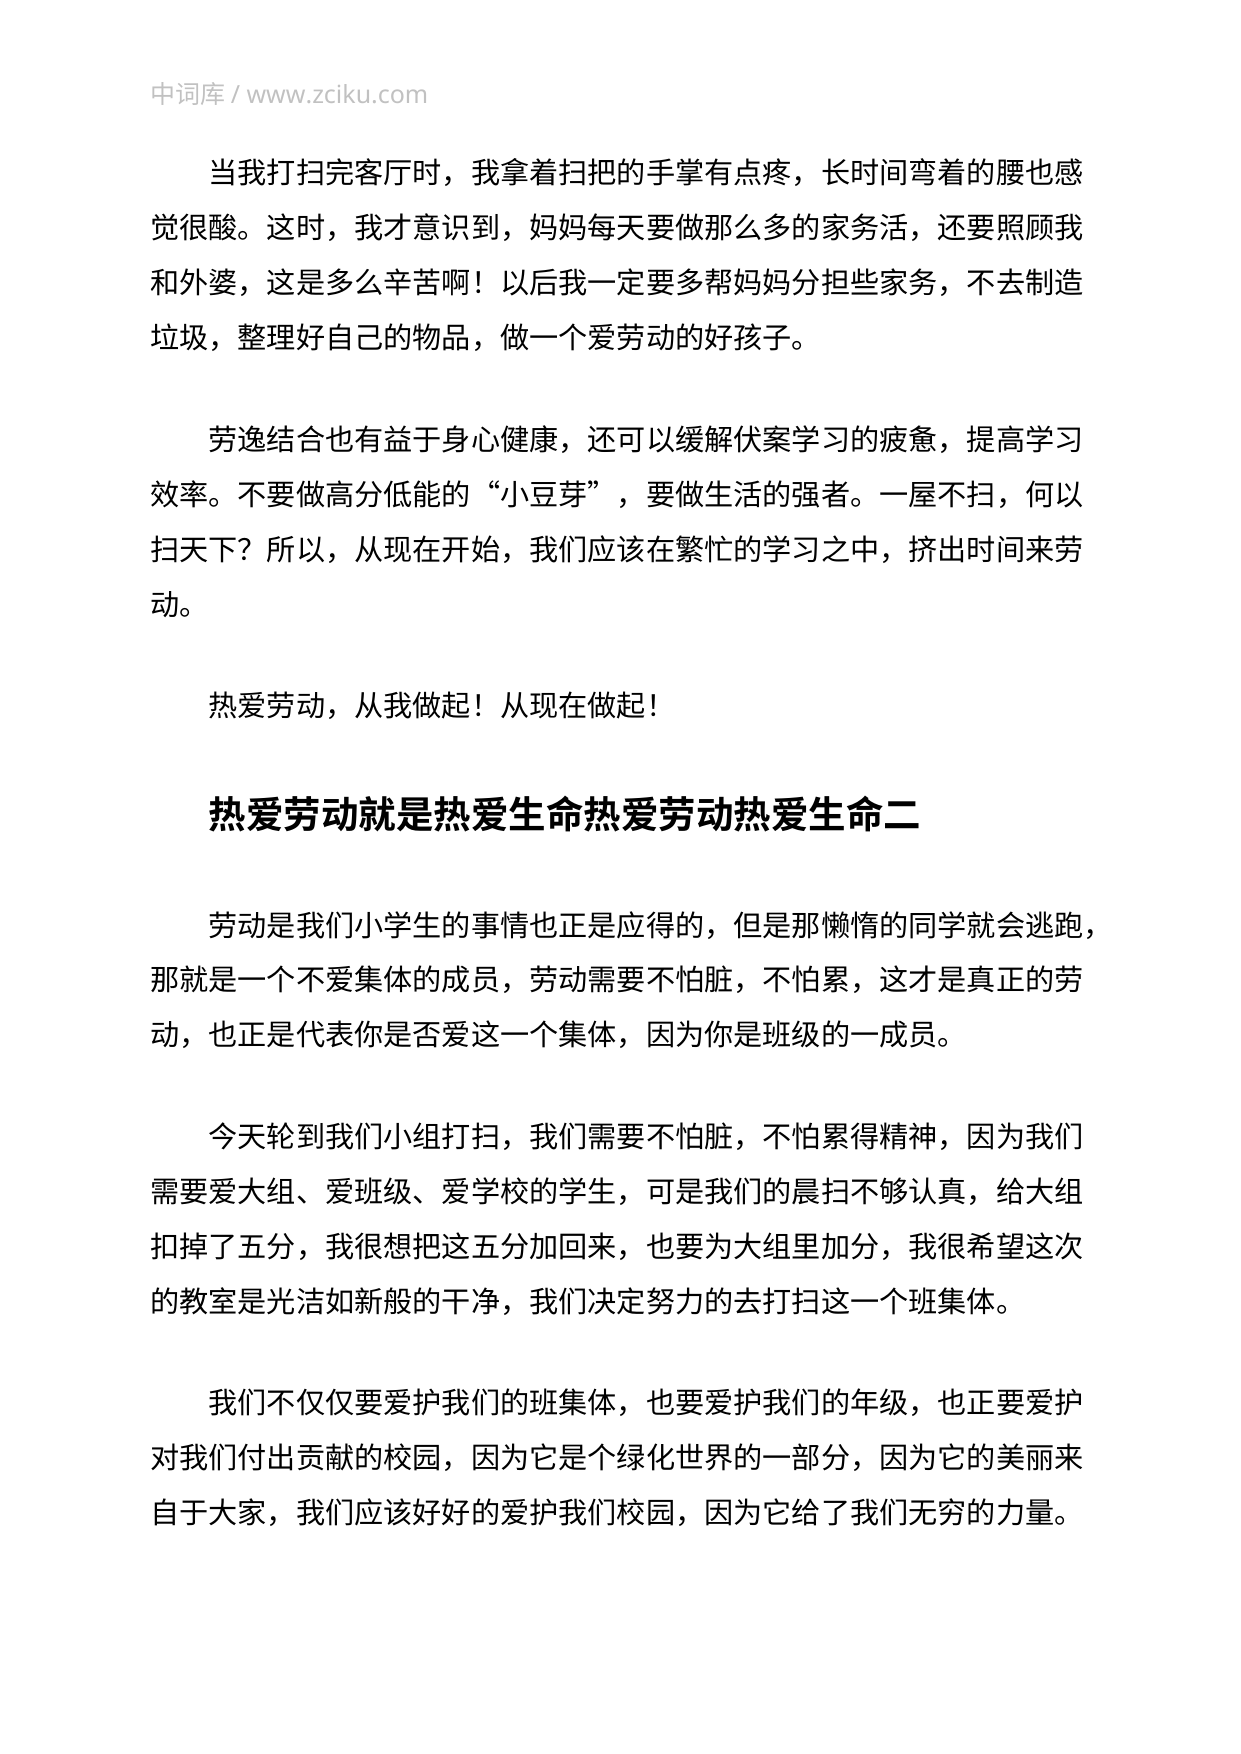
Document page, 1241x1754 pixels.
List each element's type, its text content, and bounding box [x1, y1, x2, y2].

text 热爱劳动就是热爱生命热爱劳动热爱生命二 [150, 785, 1090, 839]
text 劳逸结合也有益于身心健康，还可以缓解伏案学习的疲惫，提高学习效率。不要做高分低能的“小豆芽”，要做生活的强者。一屋不扫，何以扫天下？所以，从现在开始，我们应该在繁忙的学习之中，挤出时间来劳动。 [150, 416, 1090, 623]
text 当我打扫完客厅时，我拿着扫把的手掌有点疼，长时间弯着的腰也感觉很酸。这时，我才意识到，妈妈每天要做那么多的家务活，还要照顾我和外婆，这是多么辛苦啊！以后我一定要多帮妈妈分担些家务，不去制造垃圾，整理好自己的物品，做一个爱劳动的好孩子。 [150, 150, 1090, 357]
text 劳动是我们小学生的事情也正是应得的，但是那懒惰的同学就会逃跑，那就是一个不爱集体的成员，劳动需要不怕脏，不怕累，这才是真正的劳动，也正是代表你是否爱这一个集体，因为你是班级的一成员。 [150, 902, 1090, 1054]
text 热爱劳动，从我做起！从现在做起！ [150, 683, 1090, 725]
text 我们不仅仅要爱护我们的班集体，也要爱护我们的年级，也正要爱护对我们付出贡献的校园，因为它是个绿化世界的一部分，因为它的美丽来自于大家，我们应该好好的爱护我们校园，因为它给了我们无穷的力量。 [150, 1380, 1090, 1532]
text 今天轮到我们小组打扫，我们需要不怕脏，不怕累得精神，因为我们需要爱大组、爱班级、爱学校的学生，可是我们的晨扫不够认真，给大组扣掉了五分，我很想把这五分加回来，也要为大组里加分，我很希望这次的教室是光洁如新般的干净，我们决定努力的去打扫这一个班集体。 [150, 1114, 1090, 1321]
